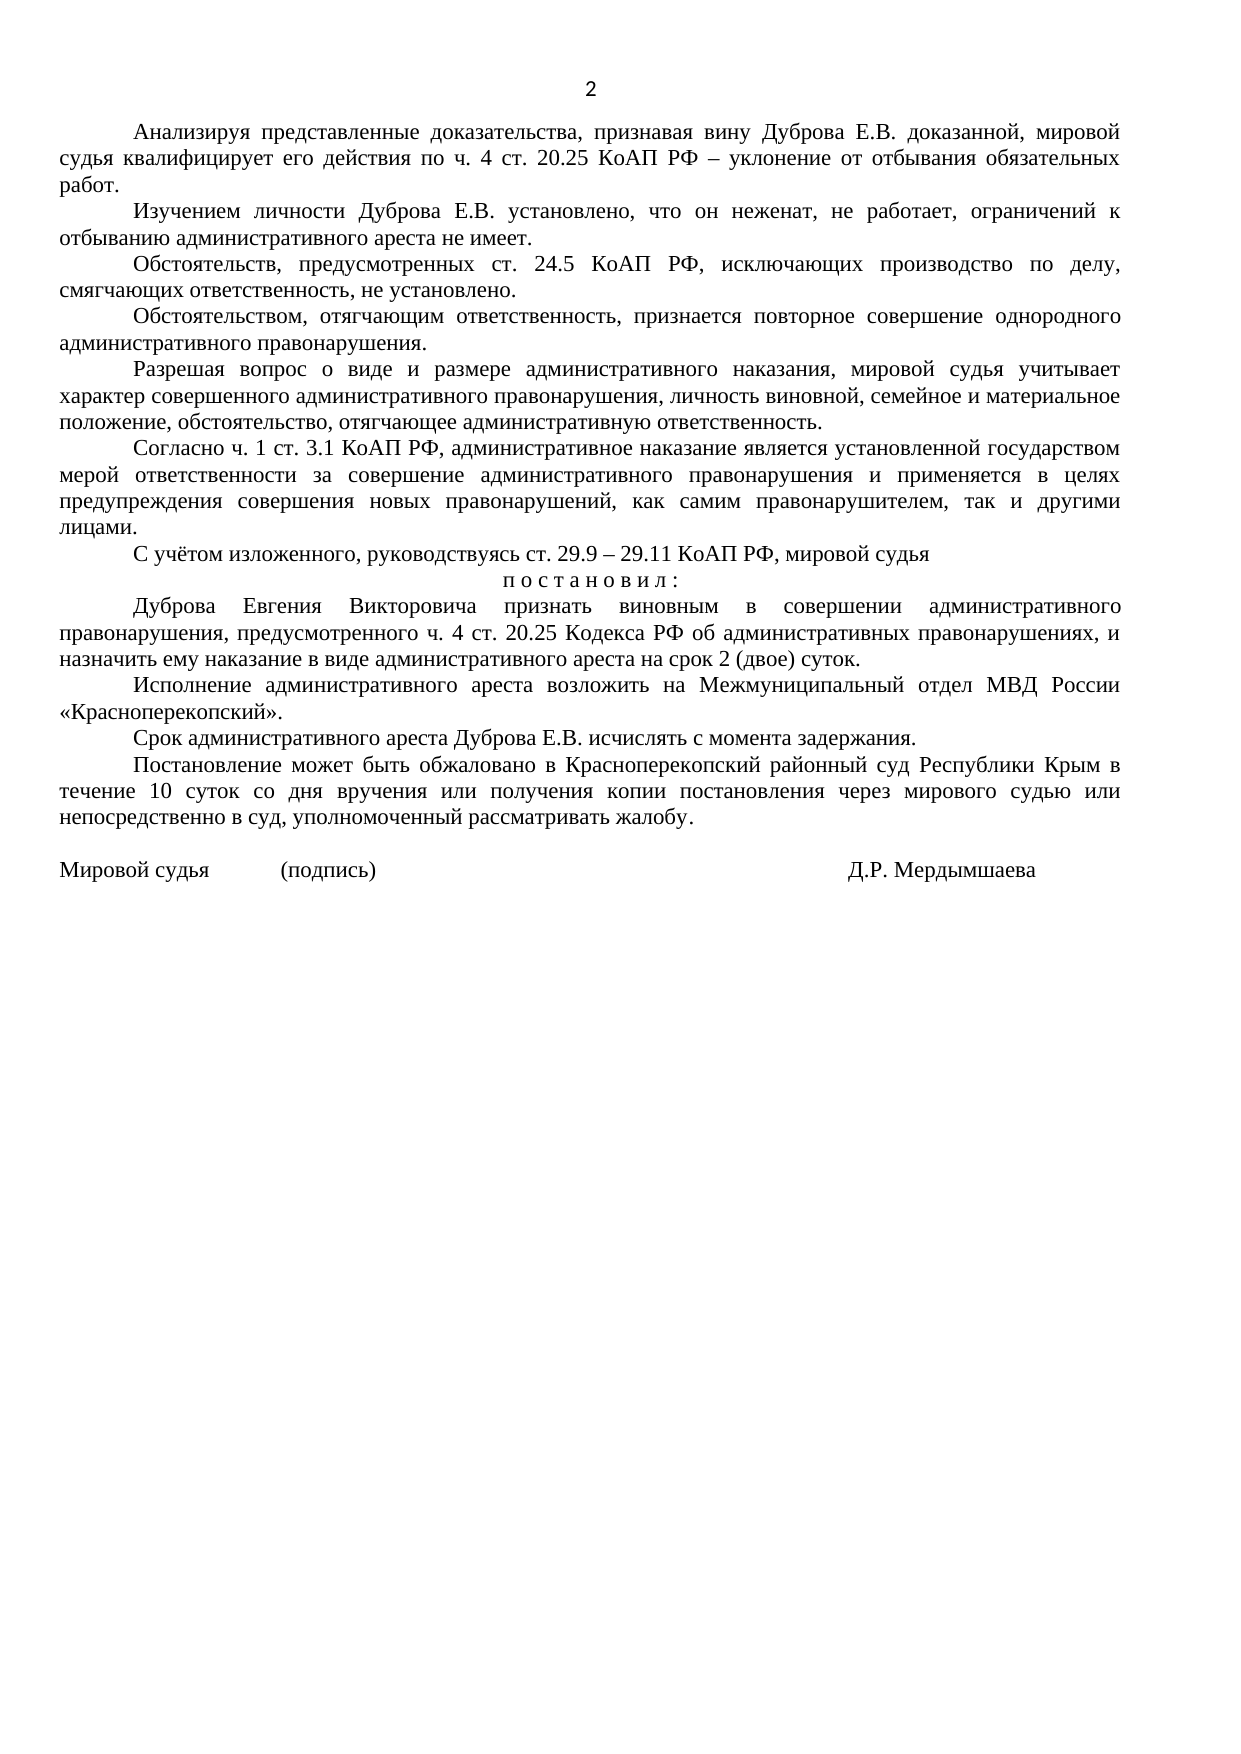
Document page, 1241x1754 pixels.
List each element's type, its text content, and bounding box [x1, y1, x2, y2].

text Мировой судья (подпись) Д.Р. Мердымшаева [59, 856, 1122, 882]
text Анализируя представленные доказательства, признавая вину Дуброва Е.В. доказанной, мировой судья квалифицирует его действия по ч. 4 ст. 20.25 КоАП РФ – уклонение от отбывания обязательных работ. [59, 118, 1122, 197]
text Разрешая вопрос о виде и размере административного наказания, мировой судья учитывает характер совершенного административного правонарушения, личность виновной, семейное и материальное положение, обстоятельство, отягчающее административную ответственность. [59, 355, 1122, 434]
text Согласно ч. 1 ст. 3.1 КоАП РФ, административное наказание является установленной государством мерой ответственности за совершение административного правонарушения и применяется в целях предупреждения совершения новых правонарушений, как самим правонарушителем, так и другими лицами. [59, 434, 1122, 540]
text Срок административного ареста Дуброва Е.В. исчислять с момента задержания. [59, 724, 1122, 751]
text Обстоятельством, отягчающим ответственность, признается повторное совершение однородного административного правонарушения. [59, 303, 1122, 355]
text С учётом изложенного, руководствуясь ст. 29.9 – 29.11 КоАП РФ, мировой судья [59, 540, 1122, 566]
text Постановление может быть обжаловано в Красноперекопский районный суд Республики Крым в течение 10 суток со дня вручения или получения копии постановления через мирового судью или непосредственно в суд, уполномоченный рассматривать жалобу. [59, 751, 1122, 830]
text Исполнение административного ареста возложить на Межмуниципальный отдел МВД России «Красноперекопский». [59, 672, 1122, 724]
text Дуброва Евгения Викторовича признать виновным в совершении административного правонарушения, предусмотренного ч. 4 ст. 20.25 Кодекса РФ об административных правонарушениях, и назначить ему наказание в виде административного ареста на срок 2 (двое) суток. [59, 592, 1122, 672]
text Изучением личности Дуброва Е.В. установлено, что он неженат, не работает, ограничений к отбыванию административного ареста не имеет. [59, 197, 1122, 250]
text Обстоятельств, предусмотренных ст. 24.5 КоАП РФ, исключающих производство по делу, смягчающих ответственность, не установлено. [59, 250, 1122, 303]
text п о с т а н о в и л : [59, 566, 1122, 592]
